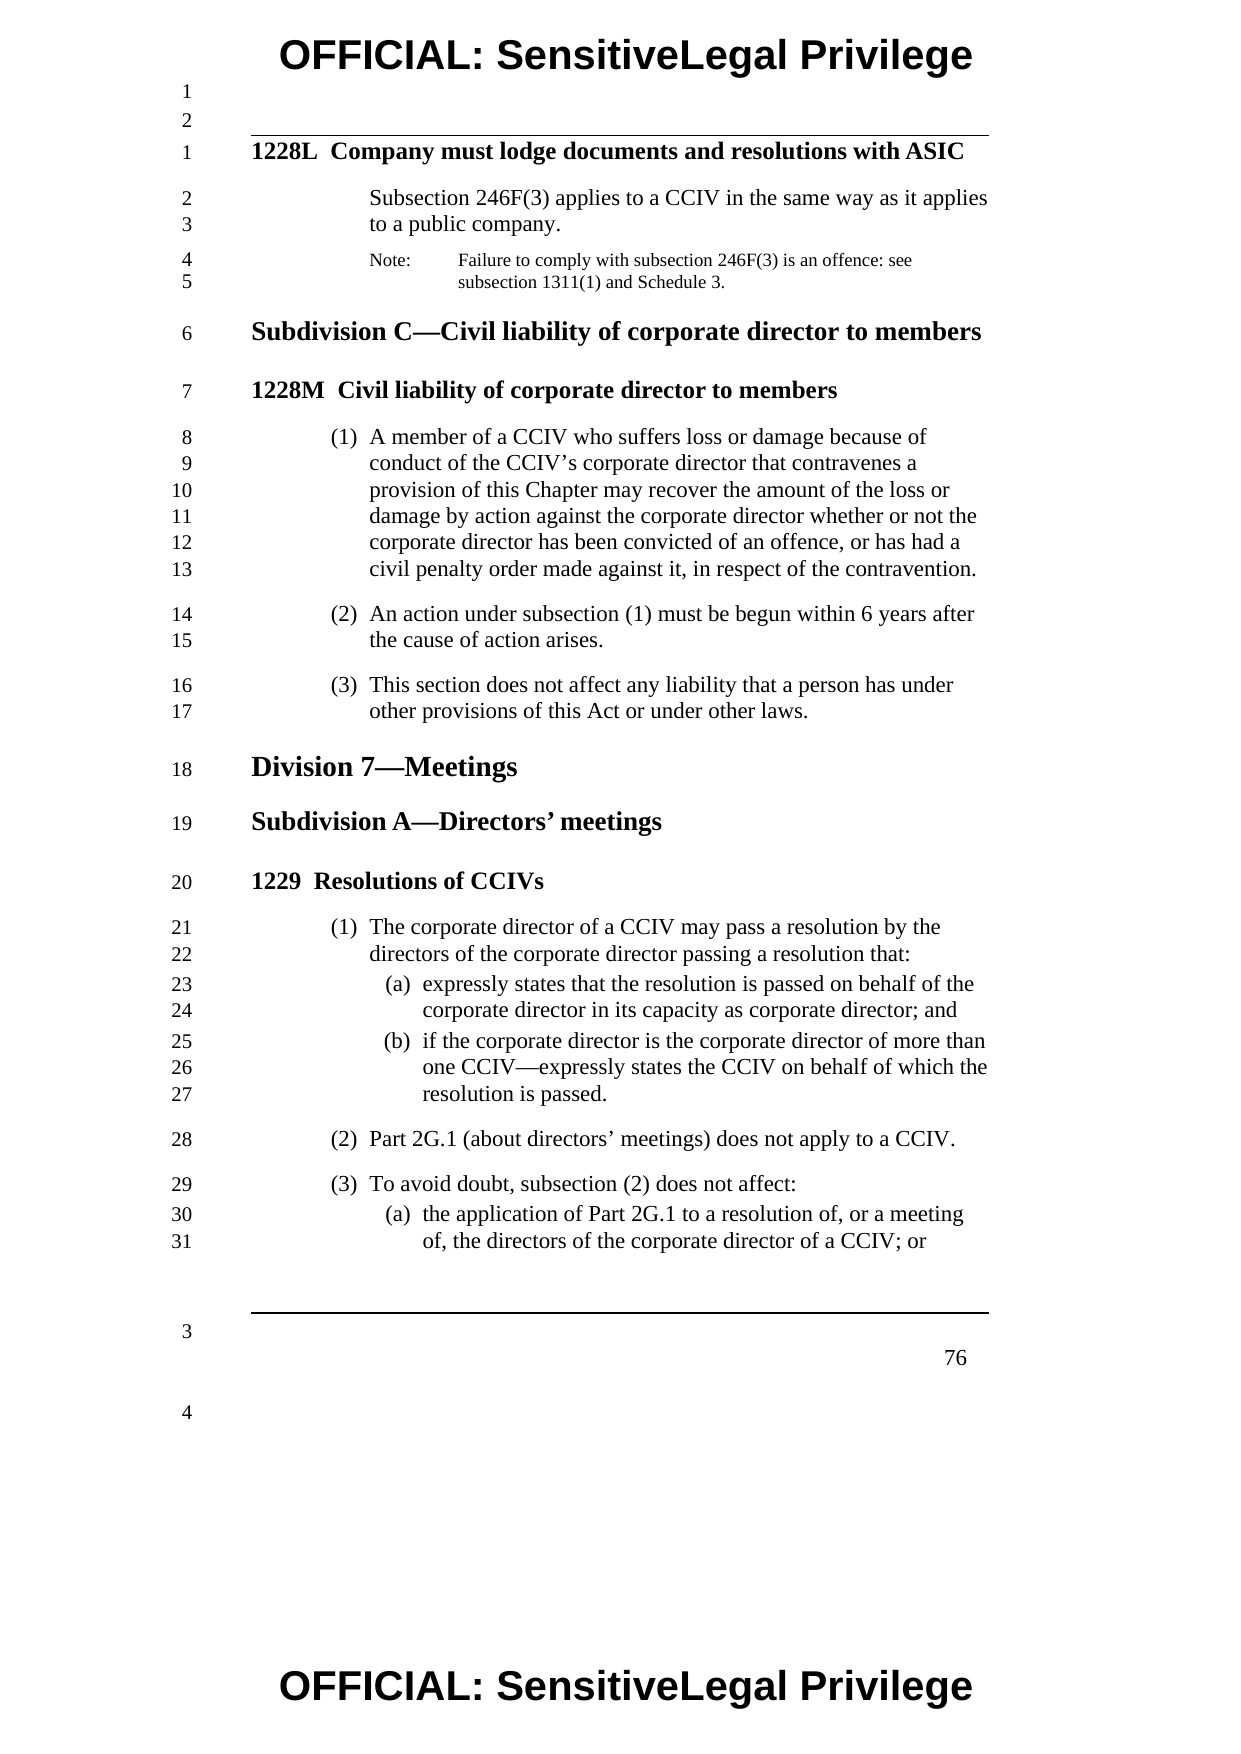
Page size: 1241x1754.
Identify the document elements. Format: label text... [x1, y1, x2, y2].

text Subdivision A—Directors’ meetings [251, 805, 989, 837]
text Note: Failure to comply with subsection 246F(3) is an offence: see subsection 1311(1) and Schedule 3. [369, 249, 989, 292]
text Subdivision C—Civil liability of corporate director to members [251, 315, 989, 346]
text (3) This section does not affect any liability that a person has under other provisions of this Act or under other laws. [251, 671, 989, 724]
text (a) expressly states that the resolution is passed on behalf of the corporate director in its capacity as corporate director; and [251, 970, 989, 1023]
text 1228L Company must lodge documents and resolutions with ASIC [251, 136, 989, 165]
text Subsection 246F(3) applies to a CCIV in the same way as it applies to a public company. [251, 184, 989, 236]
text (1) A member of a CCIV who suffers loss or damage because of conduct of the CCIV’s corporate director that contravenes a provision of this Chapter may recover the amount of the loss or damage by action against the corporate director whether or not the corporate director has been convicted of an offence, or has had a civil penalty order made against it, in respect of the contravention. [251, 423, 989, 581]
text 1229 Resolutions of CCIVs [251, 866, 989, 894]
text (2) Part 2G.1 (about directors’ meetings) does not apply to a CCIV. [251, 1125, 989, 1151]
text 1228M Civil liability of corporate director to members [251, 375, 989, 404]
text Division 7—Meetings [251, 749, 989, 782]
text (a) the application of Part 2G.1 to a resolution of, or a meeting of, the directors of the corporate director of a CCIV; or [251, 1200, 989, 1253]
text (2) An action under subsection (1) must be begun within 6 years after the cause of action arises. [251, 600, 989, 652]
text (3) To avoid doubt, subsection (2) does not affect: [251, 1170, 989, 1196]
text (1) The corporate director of a CCIV may pass a resolution by the directors of the corporate director passing a resolution that: [251, 913, 989, 966]
text (b) if the corporate director is the corporate director of more than one CCIV—expressly states the CCIV on behalf of which the resolution is passed. [251, 1027, 989, 1106]
